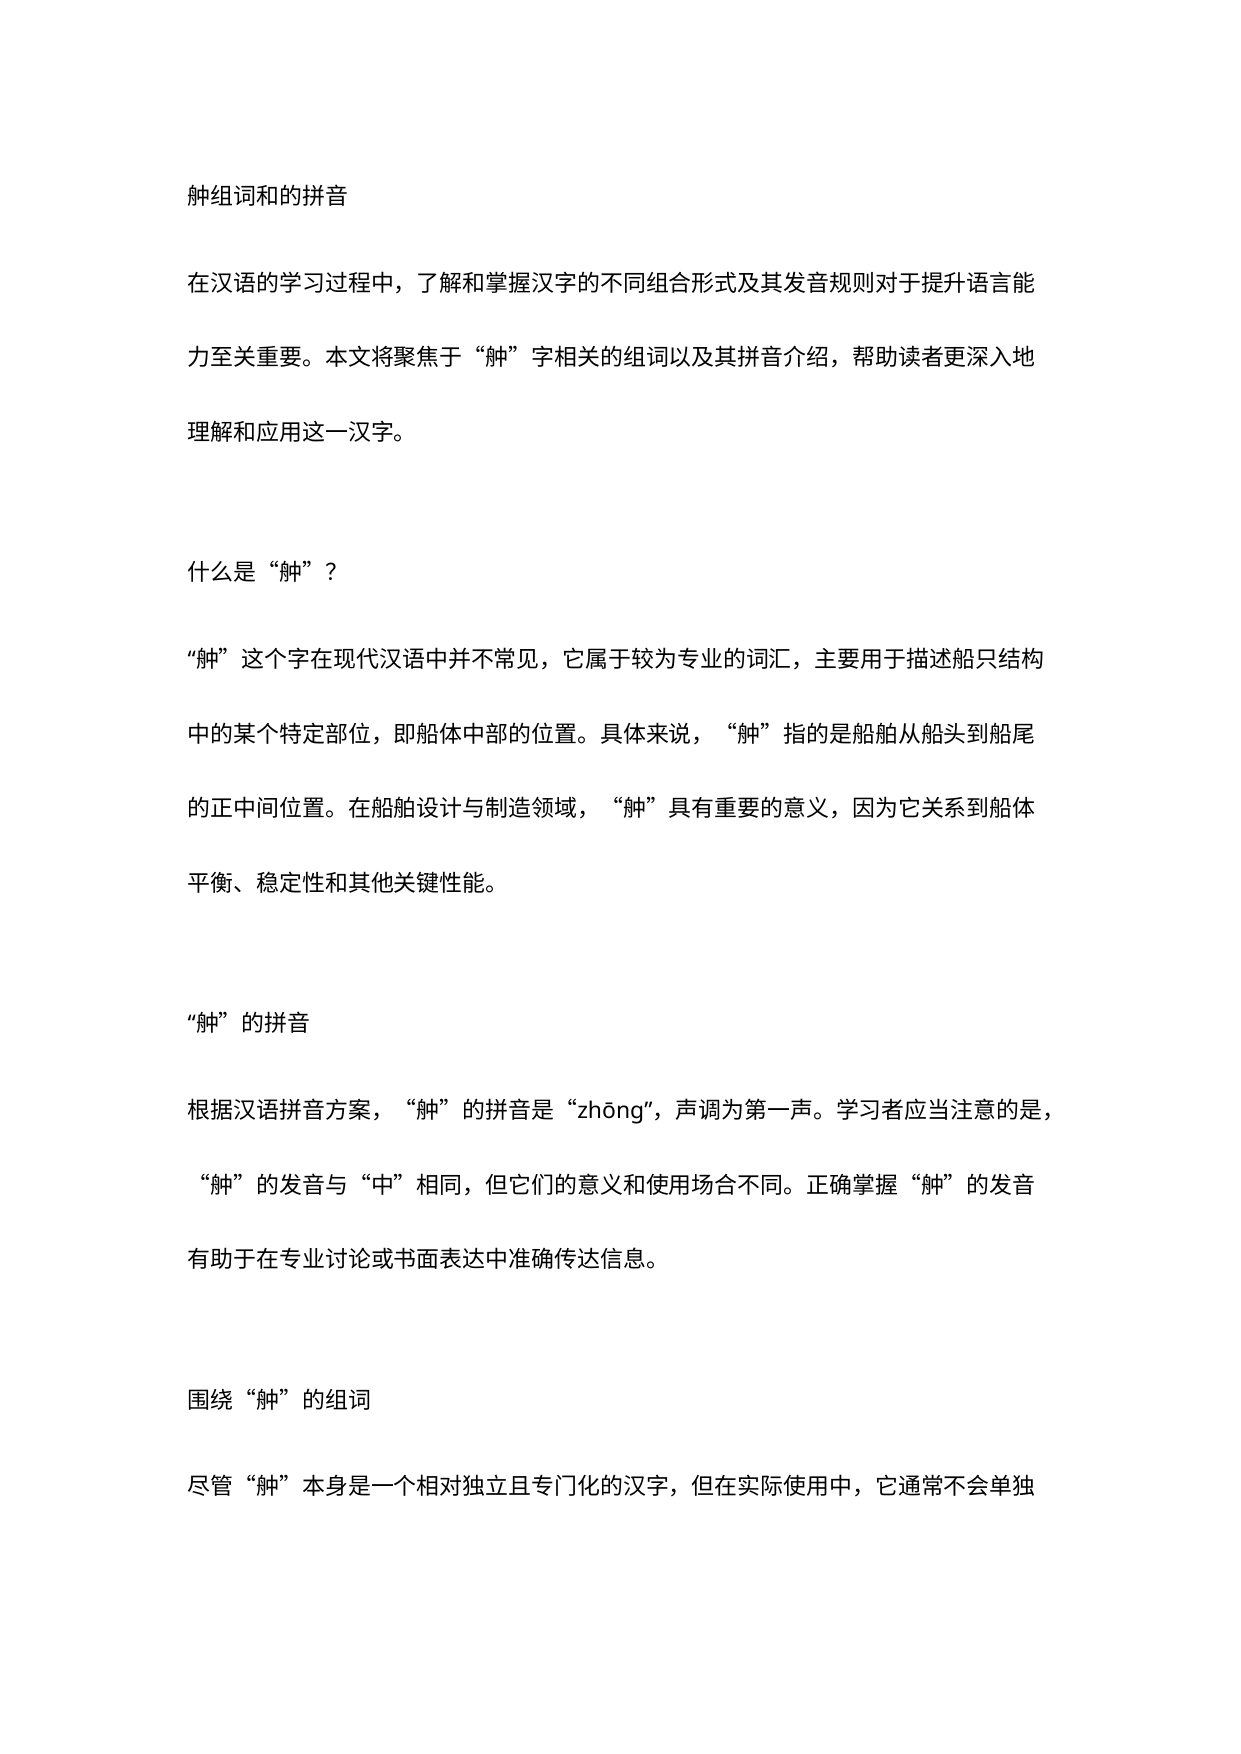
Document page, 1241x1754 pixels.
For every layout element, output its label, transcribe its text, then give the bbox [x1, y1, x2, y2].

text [187, 1452, 1053, 1517]
text 在汉语的学习过程中，了解和掌握汉字的不同组合形式及其发音规则对于提升语言能力至关重要。本文将聚焦于“舯”字相关的组词以及其拼音介绍，帮助读者更深入地理解和应用这一汉字。 [187, 248, 1053, 463]
text “舯”的拼音 [187, 989, 1053, 1054]
text 围绕“舯”的组词 [187, 1366, 1053, 1431]
text 舯组词和的拼音 [187, 162, 1053, 227]
text 什么是“舯”？ [187, 538, 1053, 603]
text “舯”这个字在现代汉语中并不常见，它属于较为专业的词汇，主要用于描述船只结构中的某个特定部位，即船体中部的位置。具体来说，“舯”指的是船舶从船头到船尾的正中间位置。在船舶设计与制造领域，“舯”具有重要的意义，因为它关系到船体平衡、稳定性和其他关键性能。 [187, 625, 1053, 914]
text 根据汉语拼音方案，“舯”的拼音是“zhōng”，声调为第一声。学习者应当注意的是，“舯”的发音与“中”相同，但它们的意义和使用场合不同。正确掌握“舯”的发音有助于在专业讨论或书面表达中准确传达信息。 [187, 1076, 1053, 1290]
